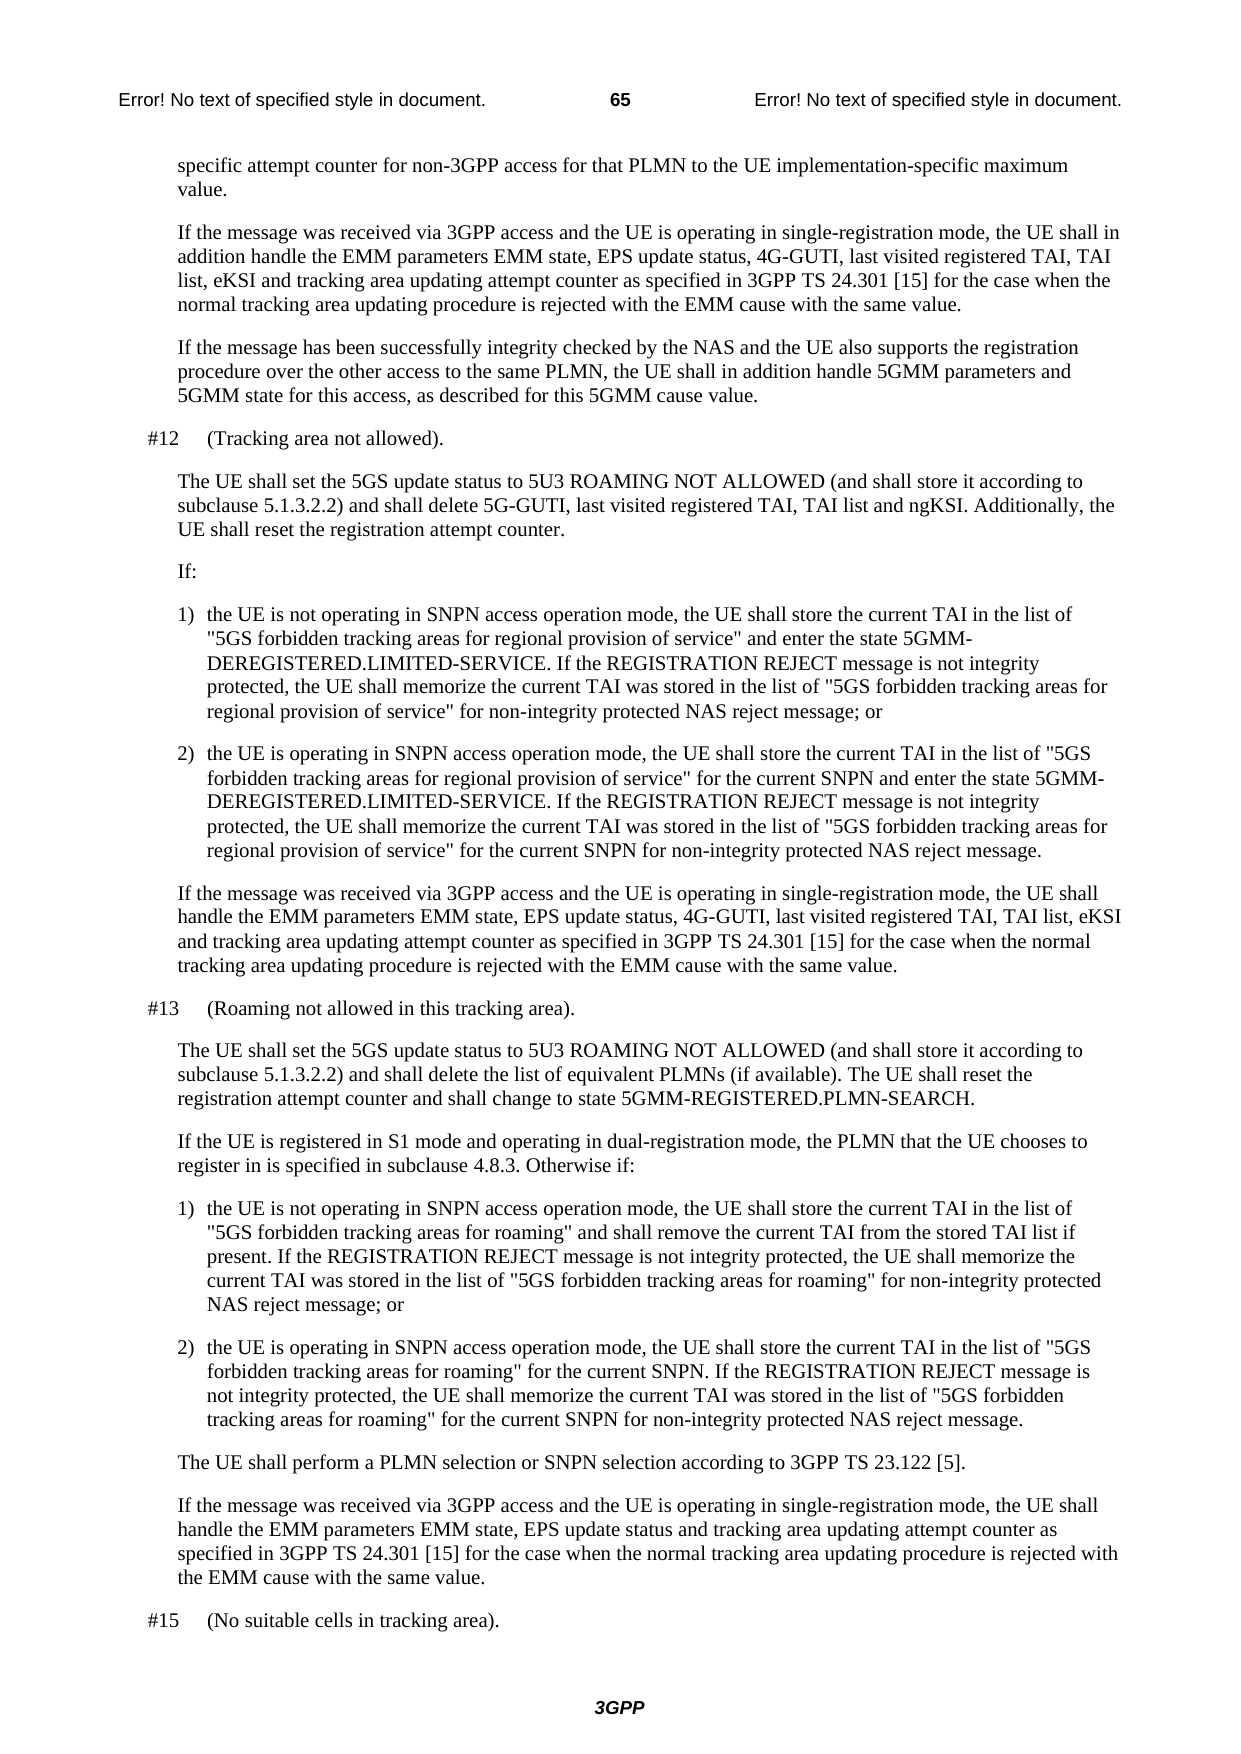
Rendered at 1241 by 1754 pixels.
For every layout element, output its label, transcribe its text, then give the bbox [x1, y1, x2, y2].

text #15 (No suitable cells in tracking area). [148, 1608, 1122, 1632]
text If the message was received via 3GPP access and the UE is operating in single-registration mode, the UE shall handle the EMM parameters EMM state, EPS update status, 4G-GUTI, last visited registered TAI, TAI list, eKSI and tracking area updating attempt counter as specified in 3GPP TS 24.301 [15] for the case when the normal tracking area updating procedure is rejected with the EMM cause with the same value. [148, 880, 1122, 977]
text If the message has been successfully integrity checked by the NAS and the UE also supports the registration procedure over the other access to the same PLMN, the UE shall in addition handle 5GMM parameters and 5GMM state for this access, as described for this 5GMM cause value. [148, 335, 1122, 407]
text 1) the UE is not operating in SNPN access operation mode, the UE shall store the current TAI in the list of "5GS forbidden tracking areas for regional provision of service" and enter the state 5GMM-DEREGISTERED.LIMITED-SERVICE. If the REGISTRATION REJECT message is not integrity protected, the UE shall memorize the current TAI was stored in the list of "5GS forbidden tracking areas for regional provision of service" for non-integrity protected NAS reject message; or [177, 602, 1122, 723]
text If the UE is registered in S1 mode and operating in dual-registration mode, the PLMN that the UE chooses to register in is specified in subclause 4.8.3. Otherwise if: [148, 1129, 1122, 1177]
text 2) the UE is operating in SNPN access operation mode, the UE shall store the current TAI in the list of "5GS forbidden tracking areas for regional provision of service" for the current SNPN and enter the state 5GMM-DEREGISTERED.LIMITED-SERVICE. If the REGISTRATION REJECT message is not integrity protected, the UE shall memorize the current TAI was stored in the list of "5GS forbidden tracking areas for regional provision of service" for the current SNPN for non-integrity protected NAS reject message. [177, 741, 1122, 862]
text The UE shall set the 5GS update status to 5U3 ROAMING NOT ALLOWED (and shall store it according to subclause 5.1.3.2.2) and shall delete the list of equivalent PLMNs (if available). The UE shall reset the registration attempt counter and shall change to state 5GMM-REGISTERED.PLMN-SEARCH. [148, 1038, 1122, 1110]
text The UE shall perform a PLMN selection or SNPN selection according to 3GPP TS 23.122 [5]. [148, 1450, 1122, 1474]
text If: [148, 559, 1122, 583]
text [148, 153, 1122, 201]
text If the message was received via 3GPP access and the UE is operating in single-registration mode, the UE shall in addition handle the EMM parameters EMM state, EPS update status, 4G-GUTI, last visited registered TAI, TAI list, eKSI and tracking area updating attempt counter as specified in 3GPP TS 24.301 [15] for the case when the normal tracking area updating procedure is rejected with the EMM cause with the same value. [148, 220, 1122, 316]
text #13 (Roaming not allowed in this tracking area). [148, 995, 1122, 1019]
text If the message was received via 3GPP access and the UE is operating in single-registration mode, the UE shall handle the EMM parameters EMM state, EPS update status and tracking area updating attempt counter as specified in 3GPP TS 24.301 [15] for the case when the normal tracking area updating procedure is rejected with the EMM cause with the same value. [148, 1493, 1122, 1589]
text 2) the UE is operating in SNPN access operation mode, the UE shall store the current TAI in the list of "5GS forbidden tracking areas for roaming" for the current SNPN. If the REGISTRATION REJECT message is not integrity protected, the UE shall memorize the current TAI was stored in the list of "5GS forbidden tracking areas for roaming" for the current SNPN for non-integrity protected NAS reject message. [177, 1335, 1122, 1431]
text #12 (Tracking area not allowed). [148, 426, 1122, 450]
text 1) the UE is not operating in SNPN access operation mode, the UE shall store the current TAI in the list of "5GS forbidden tracking areas for roaming" and shall remove the current TAI from the stored TAI list if present. If the REGISTRATION REJECT message is not integrity protected, the UE shall memorize the current TAI was stored in the list of "5GS forbidden tracking areas for roaming" for non-integrity protected NAS reject message; or [177, 1196, 1122, 1316]
text The UE shall set the 5GS update status to 5U3 ROAMING NOT ALLOWED (and shall store it according to subclause 5.1.3.2.2) and shall delete 5G-GUTI, last visited registered TAI, TAI list and ngKSI. Additionally, the UE shall reset the registration attempt counter. [148, 468, 1122, 541]
